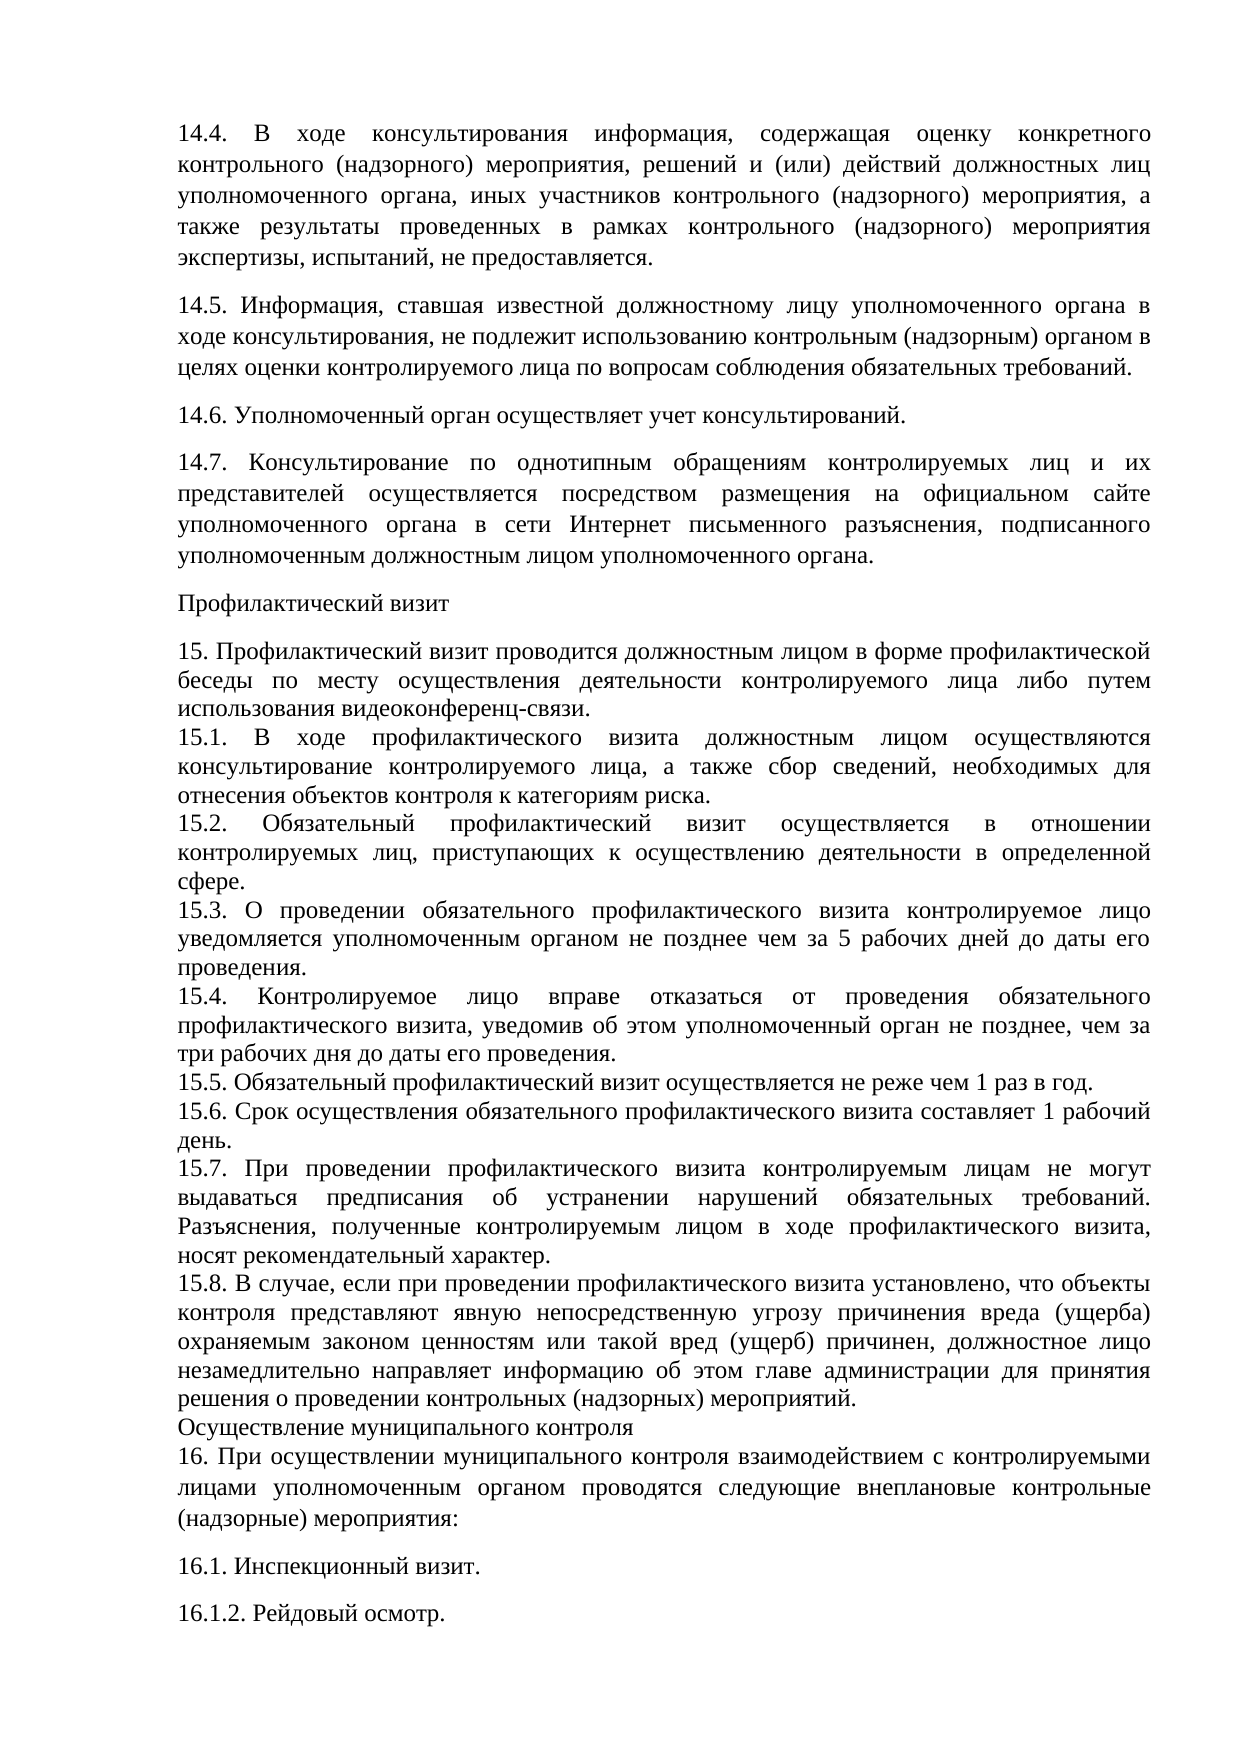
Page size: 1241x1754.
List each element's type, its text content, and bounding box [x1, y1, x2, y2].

text 14.6. Уполномоченный орган осуществляет учет консультирований. [177, 400, 1152, 428]
text 15.8. В случае, если при проведении профилактического визита установлено, что объекты контроля представляют явную непосредственную угрозу причинения вреда (ущерба) охраняемым законом ценностям или такой вред (ущерб) причинен, должностное лицо незамедлительно направляет информацию об этом главе администрации для принятия решения о проведении контрольных (надзорных) мероприятий. [177, 1268, 1152, 1412]
text 16.1.2. Рейдовый осмотр. [177, 1598, 1152, 1627]
text 14.5. Информация, ставшая известной должностному лицу уполномоченного органа в ходе консультирования, не подлежит использованию контрольным (надзорным) органом в целях оценки контролируемого лица по вопросам соблюдения обязательных требований. [177, 290, 1152, 381]
text Профилактический визит [177, 588, 1152, 617]
text 16.1. Инспекционный визит. [177, 1551, 1152, 1579]
text 15.6. Срок осуществления обязательного профилактического визита составляет 1 рабочий день. [177, 1096, 1152, 1153]
text 15.4. Контролируемое лицо вправе отказаться от проведения обязательного профилактического визита, уведомив об этом уполномоченный орган не позднее, чем за три рабочих дня до даты его проведения. [177, 981, 1152, 1067]
text 15.3. О проведении обязательного профилактического визита контролируемое лицо уведомляется уполномоченным органом не позднее чем за 5 рабочих дней до даты его проведения. [177, 895, 1152, 981]
text 15. Профилактический визит проводится должностным лицом в форме профилактической беседы по месту осуществления деятельности контролируемого лица либо путем использования видеоконференц-связи. [177, 636, 1152, 722]
text 15.2. Обязательный профилактический визит осуществляется в отношении контролируемых лиц, приступающих к осуществлению деятельности в определенной сфере. [177, 808, 1152, 895]
text 16. При осуществлении муниципального контроля взаимодействием с контролируемыми лицами уполномоченным органом проводятся следующие внеплановые контрольные (надзорные) мероприятия: [177, 1441, 1152, 1532]
text 14.7. Консультирование по однотипным обращениям контролируемых лиц и их представителей осуществляется посредством размещения на официальном сайте уполномоченного органа в сети Интернет письменного разъяснения, подписанного уполномоченным должностным лицом уполномоченного органа. [177, 447, 1152, 569]
text 14.4. В ходе консультирования информация, содержащая оценку конкретного контрольного (надзорного) мероприятия, решений и (или) действий должностных лиц уполномоченного органа, иных участников контрольного (надзорного) мероприятия, а также результаты проведенных в рамках контрольного (надзорного) мероприятия экспертизы, испытаний, не предоставляется. [177, 118, 1152, 271]
text Осуществление муниципального контроля [177, 1412, 1152, 1441]
text 15.1. В ходе профилактического визита должностным лицом осуществляются консультирование контролируемого лица, а также сбор сведений, необходимых для отнесения объектов контроля к категориям риска. [177, 722, 1152, 808]
text 15.7. При проведении профилактического визита контролируемым лицам не могут выдаваться предписания об устранении нарушений обязательных требований. Разъяснения, полученные контролируемым лицом в ходе профилактического визита, носят рекомендательный характер. [177, 1153, 1152, 1268]
text 15.5. Обязательный профилактический визит осуществляется не реже чем 1 раз в год. [177, 1067, 1152, 1096]
